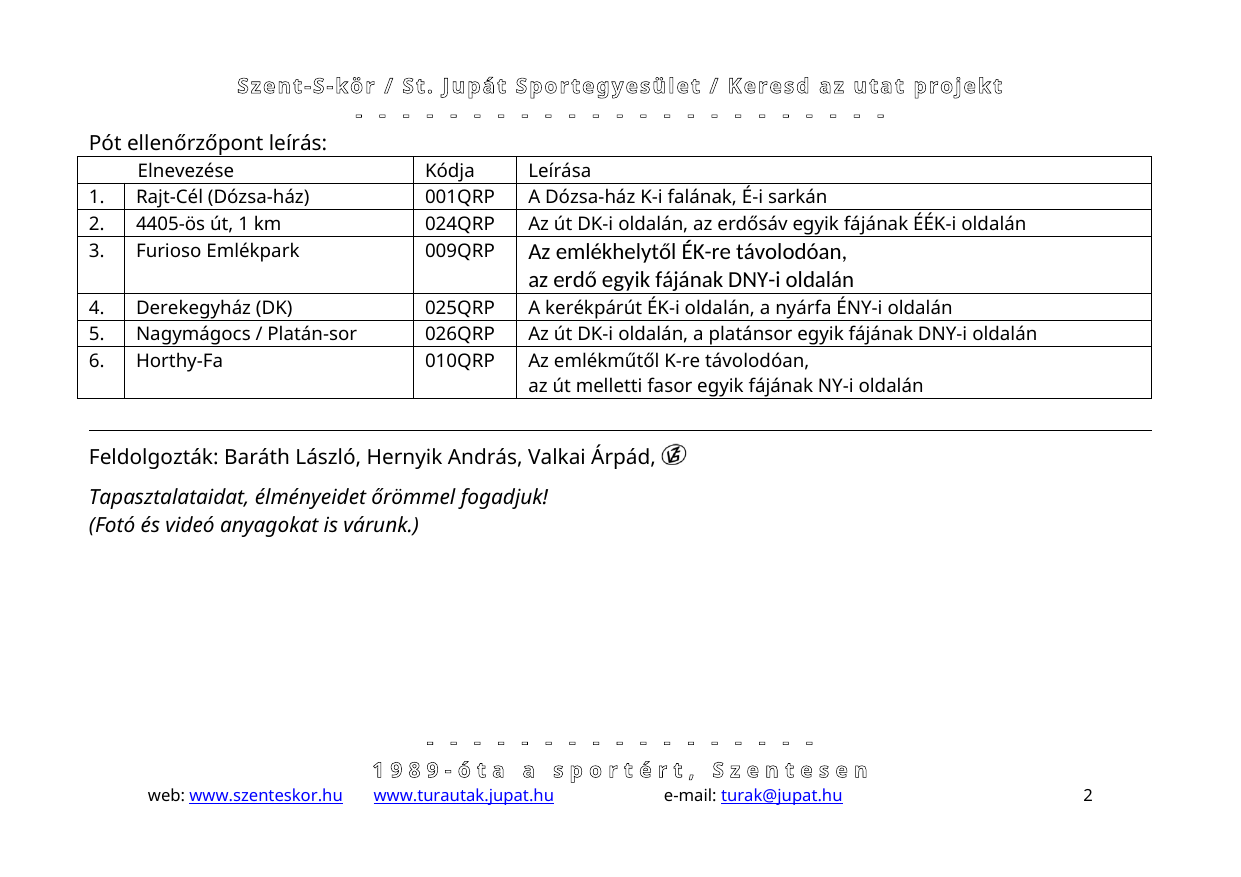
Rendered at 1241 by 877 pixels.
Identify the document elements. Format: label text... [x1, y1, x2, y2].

table_cell Rajt-Cél (Dózsa-ház) [125, 184, 413, 209]
picture [661, 443, 687, 465]
text Tapasztalataidat, élményeidet őrömmel fogadjuk! (Fotó és videó anyagokat is várunk.) [89, 482, 1152, 539]
table_cell 2. [78, 210, 124, 236]
text Pót ellenőrzőpont leírás: [89, 128, 1152, 156]
table_cell 025QRP [414, 294, 516, 319]
table_cell 024QRP [414, 210, 516, 236]
table_cell Az emlékhelytől ÉK-re távolodóan, az erdő egyik fájának DNY-i oldalán [517, 237, 1151, 293]
table_cell Furioso Emlékpark [125, 237, 413, 293]
table_cell Az emlékműtől K-re távolodóan, az út melletti fasor egyik fájának NY-i oldalán [517, 347, 1151, 398]
table_cell 010QRP [414, 347, 516, 398]
table_cell Derekegyház (DK) [125, 294, 413, 319]
table_cell A Dózsa-ház K-i falának, É-i sarkán [517, 184, 1151, 209]
table_cell A kerékpárút ÉK-i oldalán, a nyárfa ÉNY-i oldalán [517, 294, 1151, 319]
table_cell Az út DK-i oldalán, az erdősáv egyik fájának ÉÉK-i oldalán [517, 210, 1151, 236]
table_cell 1. [78, 184, 124, 209]
table_cell 009QRP [414, 237, 516, 293]
table_cell 001QRP [414, 184, 516, 209]
text Feldolgozták: Baráth László, Hernyik András, Valkai Árpád, [89, 442, 1152, 471]
table_cell 3. [78, 237, 124, 293]
table_cell Az út DK-i oldalán, a platánsor egyik fájának DNY-i oldalán [517, 321, 1151, 346]
table_cell 026QRP [414, 321, 516, 346]
table_cell Horthy-Fa [125, 347, 413, 398]
table_cell 5. [78, 321, 124, 346]
table_cell 4405-ös út, 1 km [125, 210, 413, 236]
table_cell Nagymágocs / Platán-sor [125, 321, 413, 346]
table_cell 6. [78, 347, 124, 398]
table_cell 4. [78, 294, 124, 319]
table_header Kódja [414, 157, 516, 183]
table_header Elnevezése [78, 157, 413, 183]
table_header Leírása [517, 157, 1151, 183]
